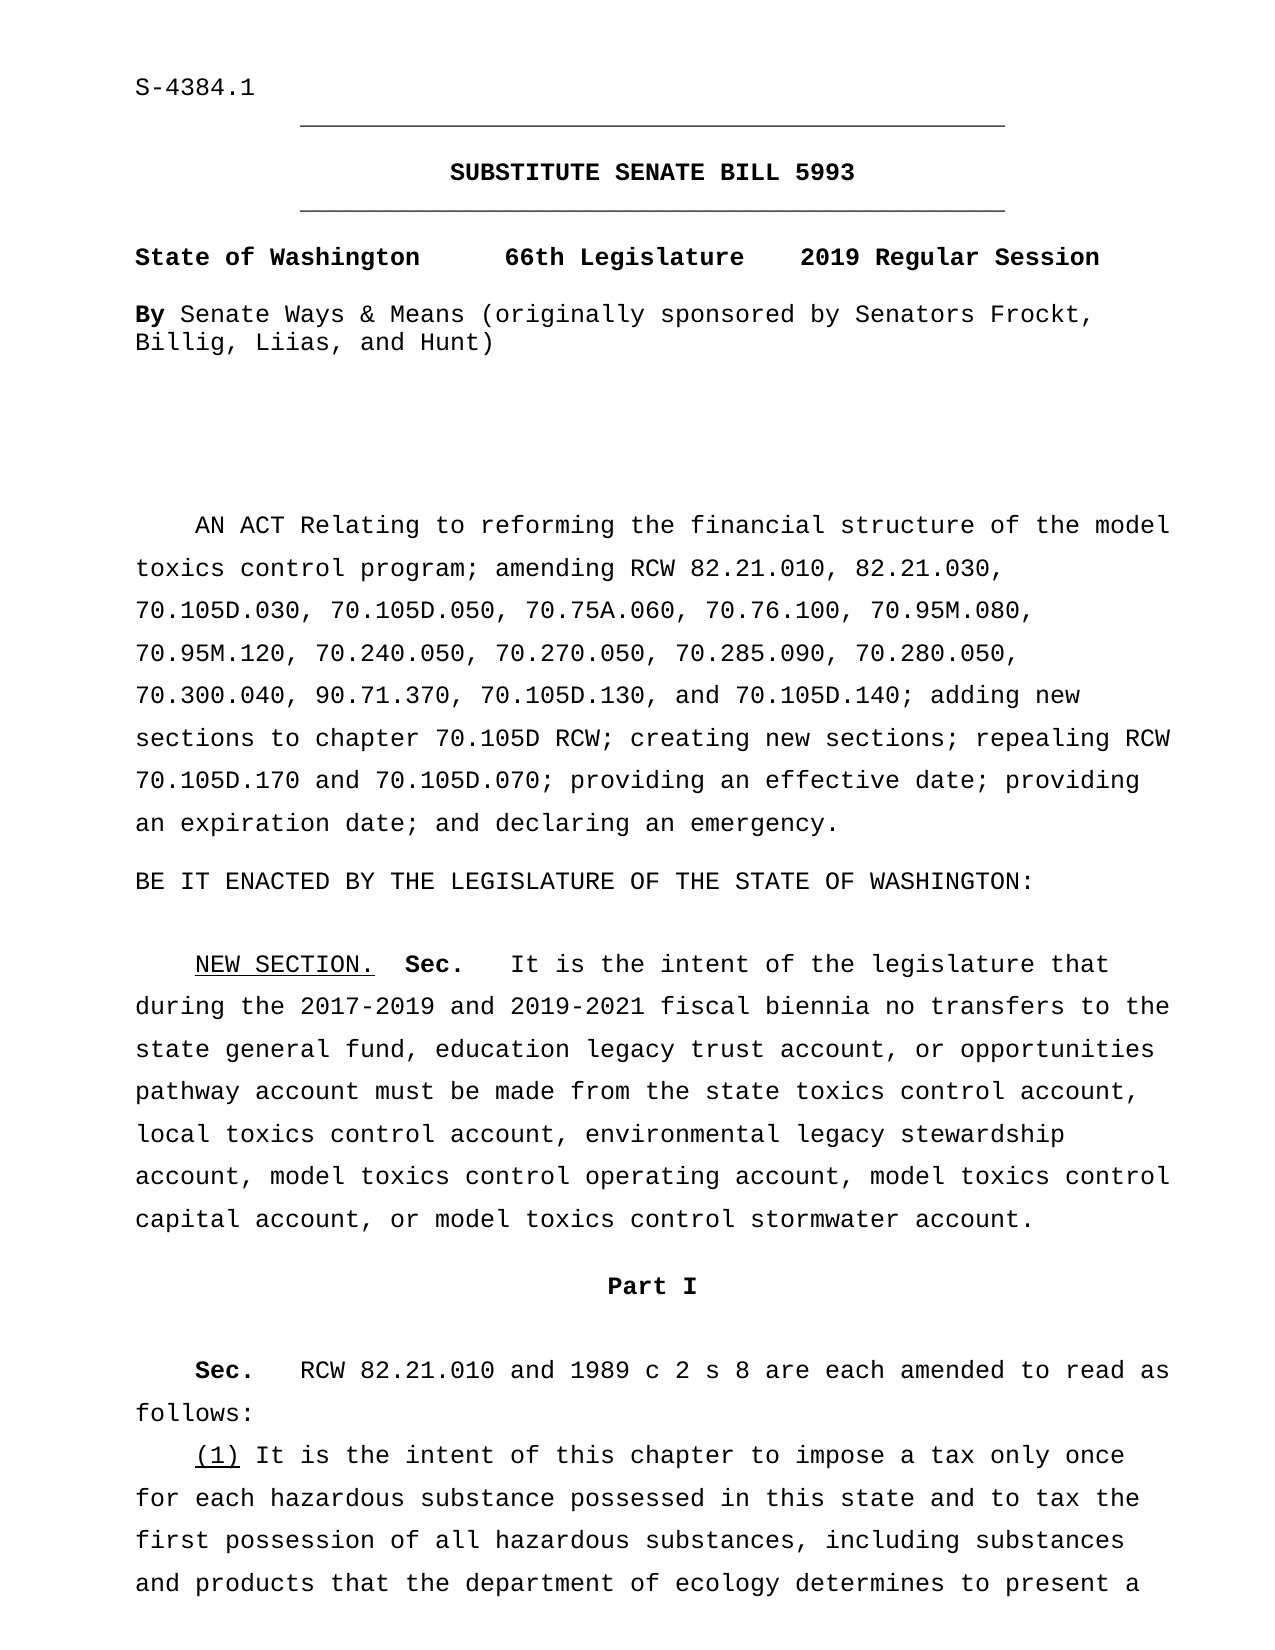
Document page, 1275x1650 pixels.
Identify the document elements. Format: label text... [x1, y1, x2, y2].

text Sec. RCW 82.21.010 and 1989 c 2 s 8 are each amended to read as follows: [135, 1345, 1170, 1430]
text SUBSTITUTE SENATE BILL 5993 [135, 160, 1170, 188]
text Part I [135, 1261, 1170, 1303]
text AN ACT Relating to reforming the financial structure of the model toxics control program; amending RCW 82.21.010, 82.21.030, 70.105D.030, 70.105D.050, 70.75A.060, 70.76.100, 70.95M.080, 70.95M.120, 70.240.050, 70.270.050, 70.285.090, 70.280.050, 70.300.040, 90.71.370, 70.105D.130, and 70.105D.140; adding new sections to chapter 70.105D RCW; creating new sections; repealing RCW 70.105D.170 and 70.105D.070; providing an effective date; providing an expiration date; and declaring an emergency. [135, 500, 1170, 840]
text S-4384.1 [135, 75, 1170, 103]
text _______________________________________________ [135, 103, 1170, 132]
text By Senate Ways & Means (originally sponsored by Senators Frockt, Billig, Liias, and Hunt) [135, 302, 1170, 358]
text State of Washington 66th Legislature 2019 Regular Session [135, 245, 1170, 273]
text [135, 1430, 1170, 1600]
text _______________________________________________ [135, 188, 1170, 217]
text NEW SECTION. Sec. It is the intent of the legislature that during the 2017-2019 and 2019-2021 fiscal biennia no transfers to the state general fund, education legacy trust account, or opportunities pathway account must be made from the state toxics control account, local toxics control account, environmental legacy stewardship account, model toxics control operating account, model toxics control capital account, or model toxics control stormwater account. [135, 938, 1170, 1236]
text BE IT ENACTED BY THE LEGISLATURE OF THE STATE OF WASHINGTON: [135, 868, 1170, 897]
